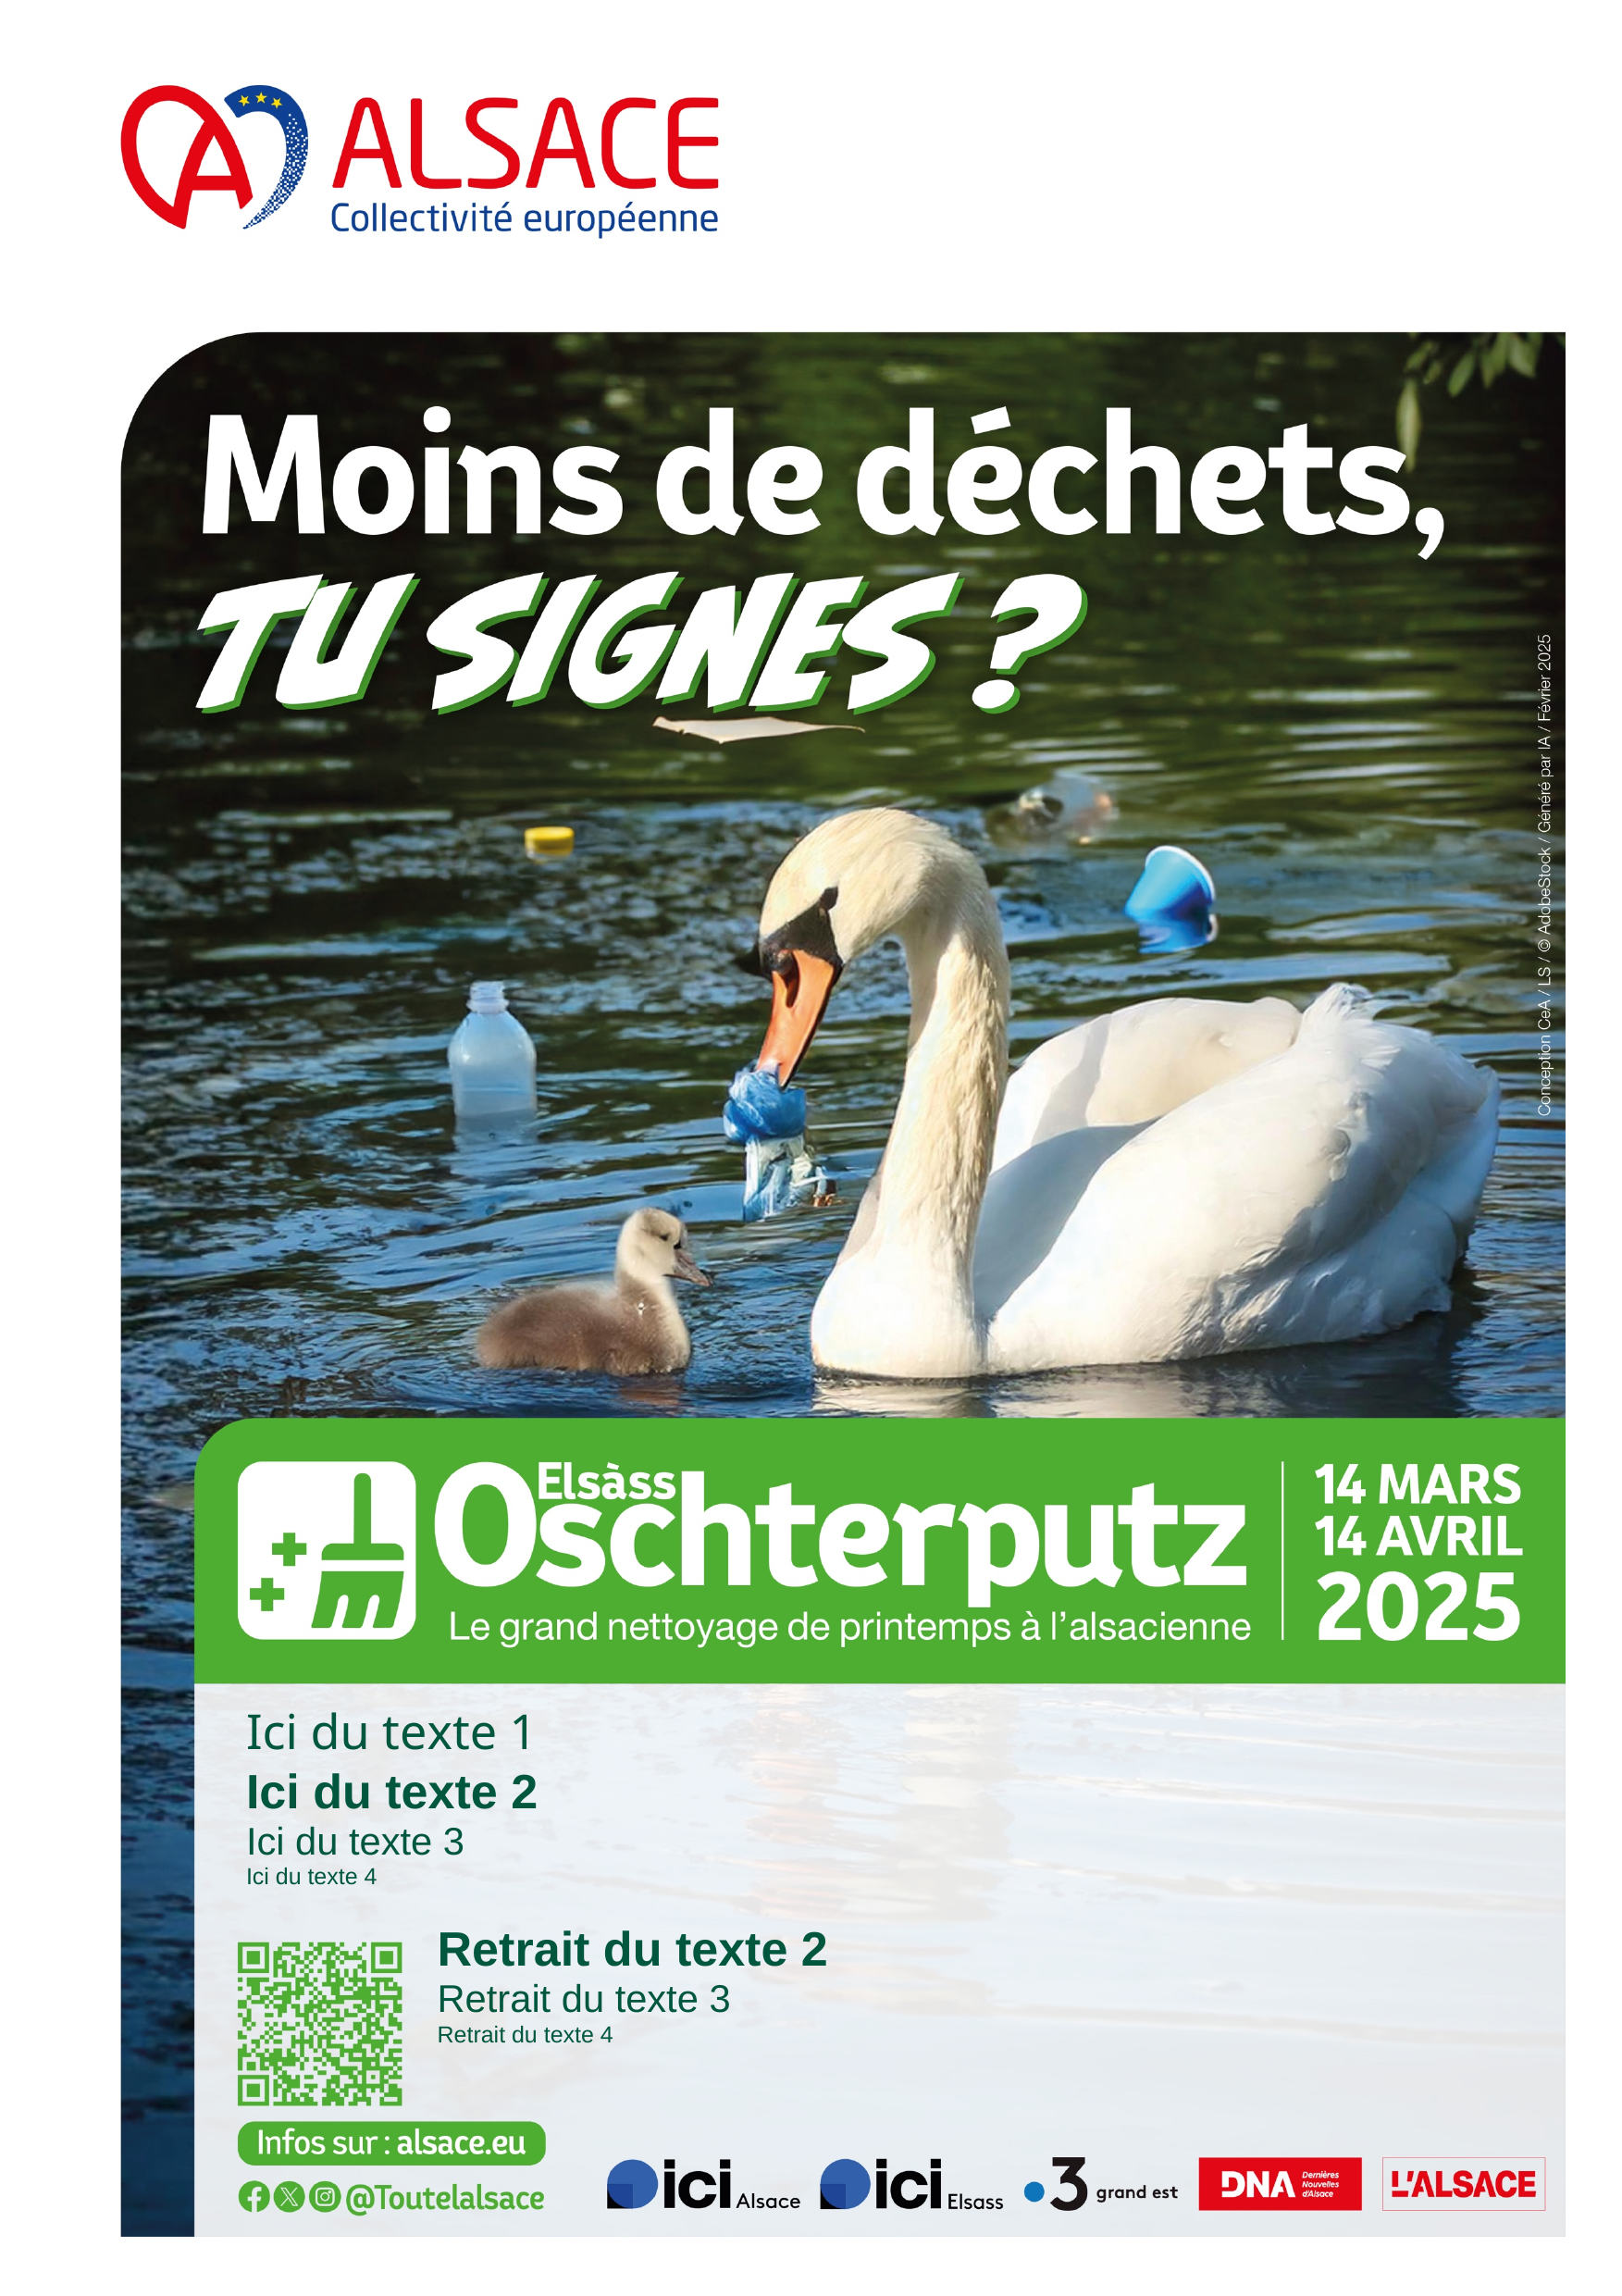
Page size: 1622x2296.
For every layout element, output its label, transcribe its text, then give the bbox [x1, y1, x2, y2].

text Ici du texte 1 [246, 1697, 1530, 1763]
text Retrait du texte 4 [437, 2021, 1530, 2047]
text Ici du texte 4 [246, 1863, 1530, 1890]
text Retrait du texte 3 [437, 1977, 1530, 2021]
picture [53, 53, 1566, 2237]
text Ici du texte 3 [246, 1818, 1530, 1863]
text Ici du texte 2 [246, 1763, 1530, 1818]
text Retrait du texte 2 [437, 1921, 1530, 1977]
